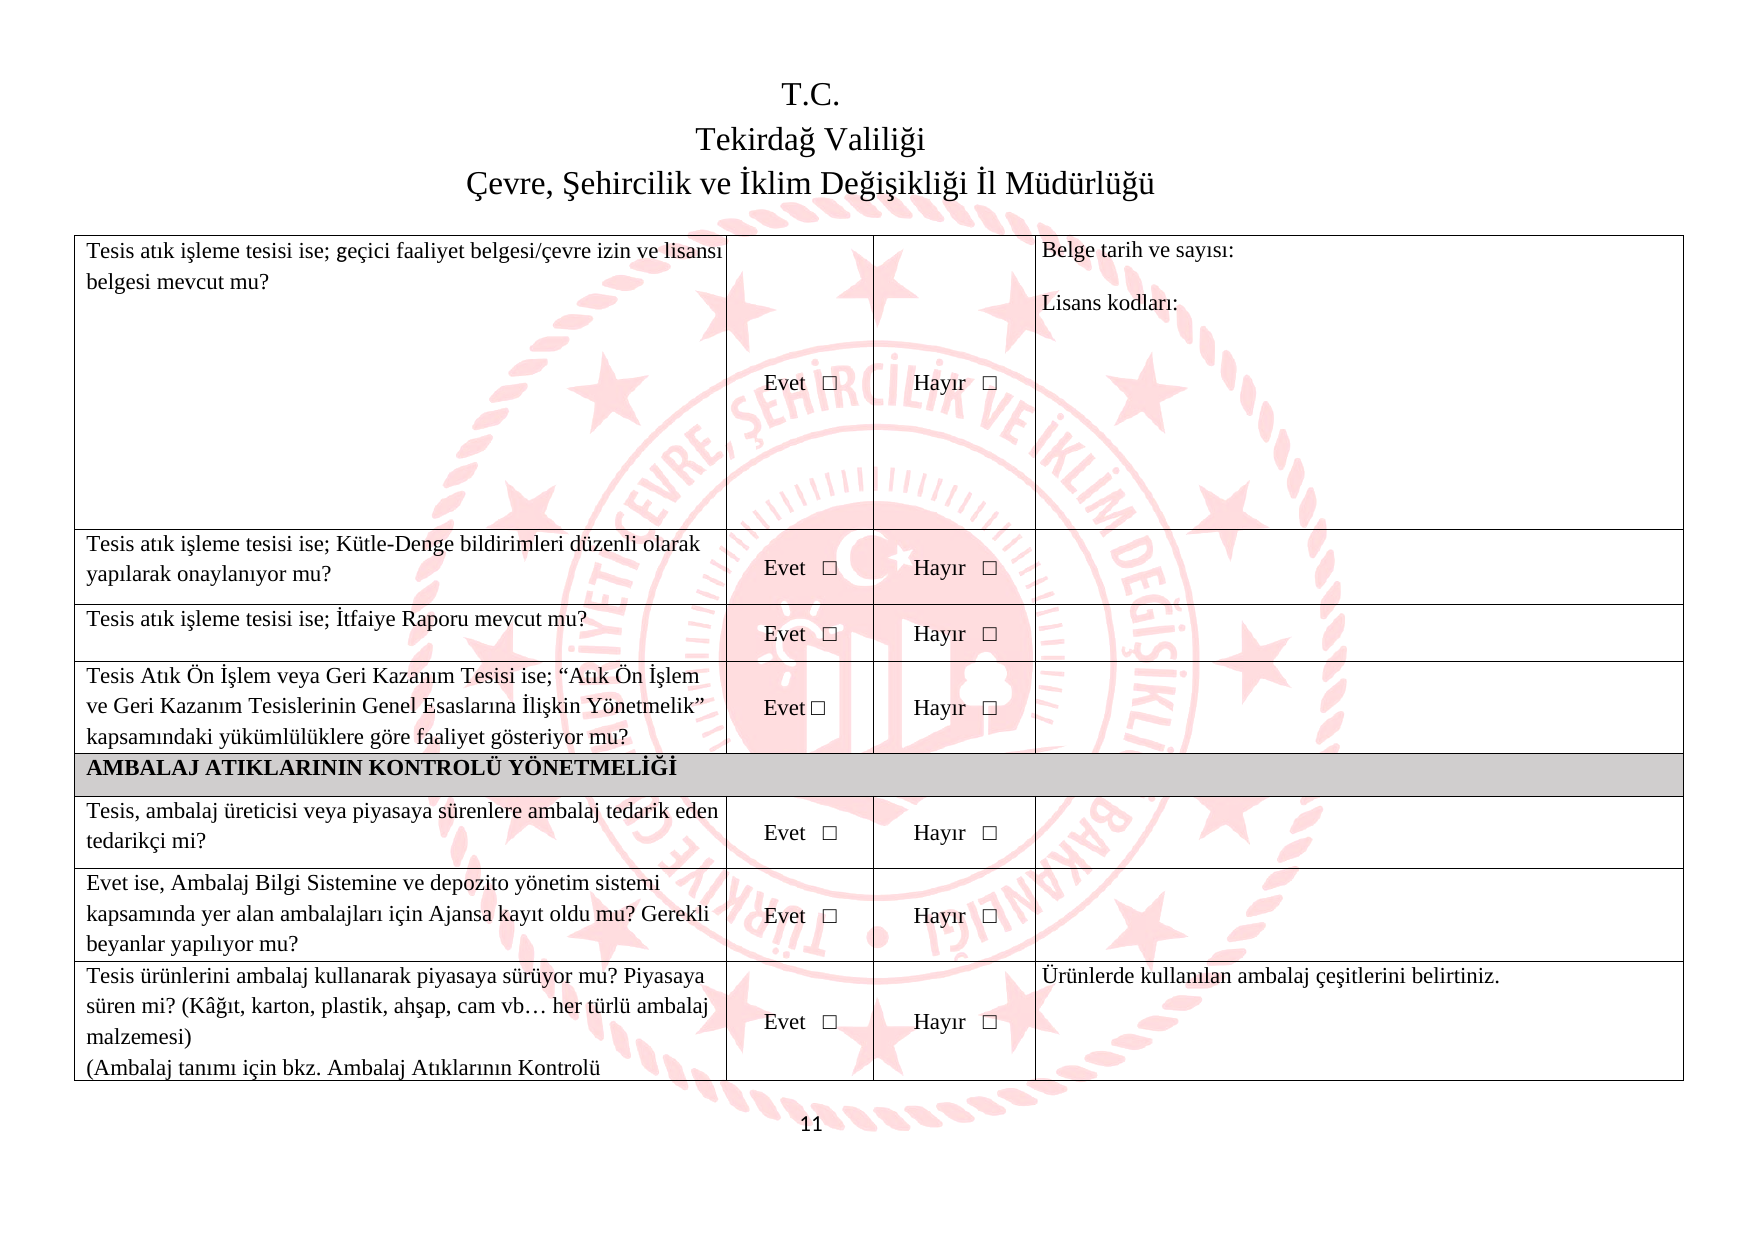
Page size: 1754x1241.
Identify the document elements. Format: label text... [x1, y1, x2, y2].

table_cell Evet □ [727, 797, 873, 868]
table_cell [1036, 869, 1683, 961]
table_cell [1036, 530, 1683, 604]
table_cell Evet □ [727, 605, 873, 661]
table_cell Tesis atık işleme tesisi ise; geçici faaliyet belgesi/çevre izin ve lisansı belgesi mevcut mu? [75, 236, 726, 529]
table_cell Evet □ [727, 962, 873, 1080]
table_cell Tesis atık işleme tesisi ise; İtfaiye Raporu mevcut mu? [75, 605, 726, 661]
table_cell Hayır □ [874, 530, 1035, 604]
table_cell Evet □ [727, 236, 873, 529]
table_cell Hayır □ [874, 869, 1035, 961]
table_cell Hayır □ [874, 605, 1035, 661]
table_cell Hayır □ [874, 662, 1035, 753]
table_cell Evet □ [727, 869, 873, 961]
table_cell [1036, 605, 1683, 661]
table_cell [1036, 962, 1683, 1080]
table_cell [1036, 662, 1683, 753]
table_cell Evet □ [727, 662, 873, 753]
table_cell AMBALAJ ATIKLARININ KONTROLÜ YÖNETMELİĞİ [75, 754, 1683, 796]
table_cell Hayır □ [874, 236, 1035, 529]
table_cell Evet □ [727, 530, 873, 604]
table_cell [1036, 797, 1683, 868]
table_cell Evet ise, Ambalaj Bilgi Sistemine ve depozito yönetim sistemi kapsamında yer alan ambalajları için Ajansa kayıt oldu mu? Gerekli beyanlar yapılıyor mu? [75, 869, 726, 961]
table_cell Hayır □ [874, 962, 1035, 1080]
table_cell Belge tarih ve sayısı: Lisans kodları: [1036, 236, 1683, 529]
table_cell Tesis, ambalaj üreticisi veya piyasaya sürenlere ambalaj tedarik eden tedarikçi mi? [75, 797, 726, 868]
table_cell Tesis Atık Ön İşlem veya Geri Kazanım Tesisi ise; “Atık Ön İşlem ve Geri Kazanım Tesislerinin Genel Esaslarına İlişkin Yönetmelik” kapsamındaki yükümlülüklere göre faaliyet gösteriyor mu? [75, 662, 726, 753]
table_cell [75, 962, 726, 1080]
table_cell Hayır □ [874, 797, 1035, 868]
table_cell Tesis atık işleme tesisi ise; Kütle-Denge bildirimleri düzenli olarak yapılarak onaylanıyor mu? [75, 530, 726, 604]
